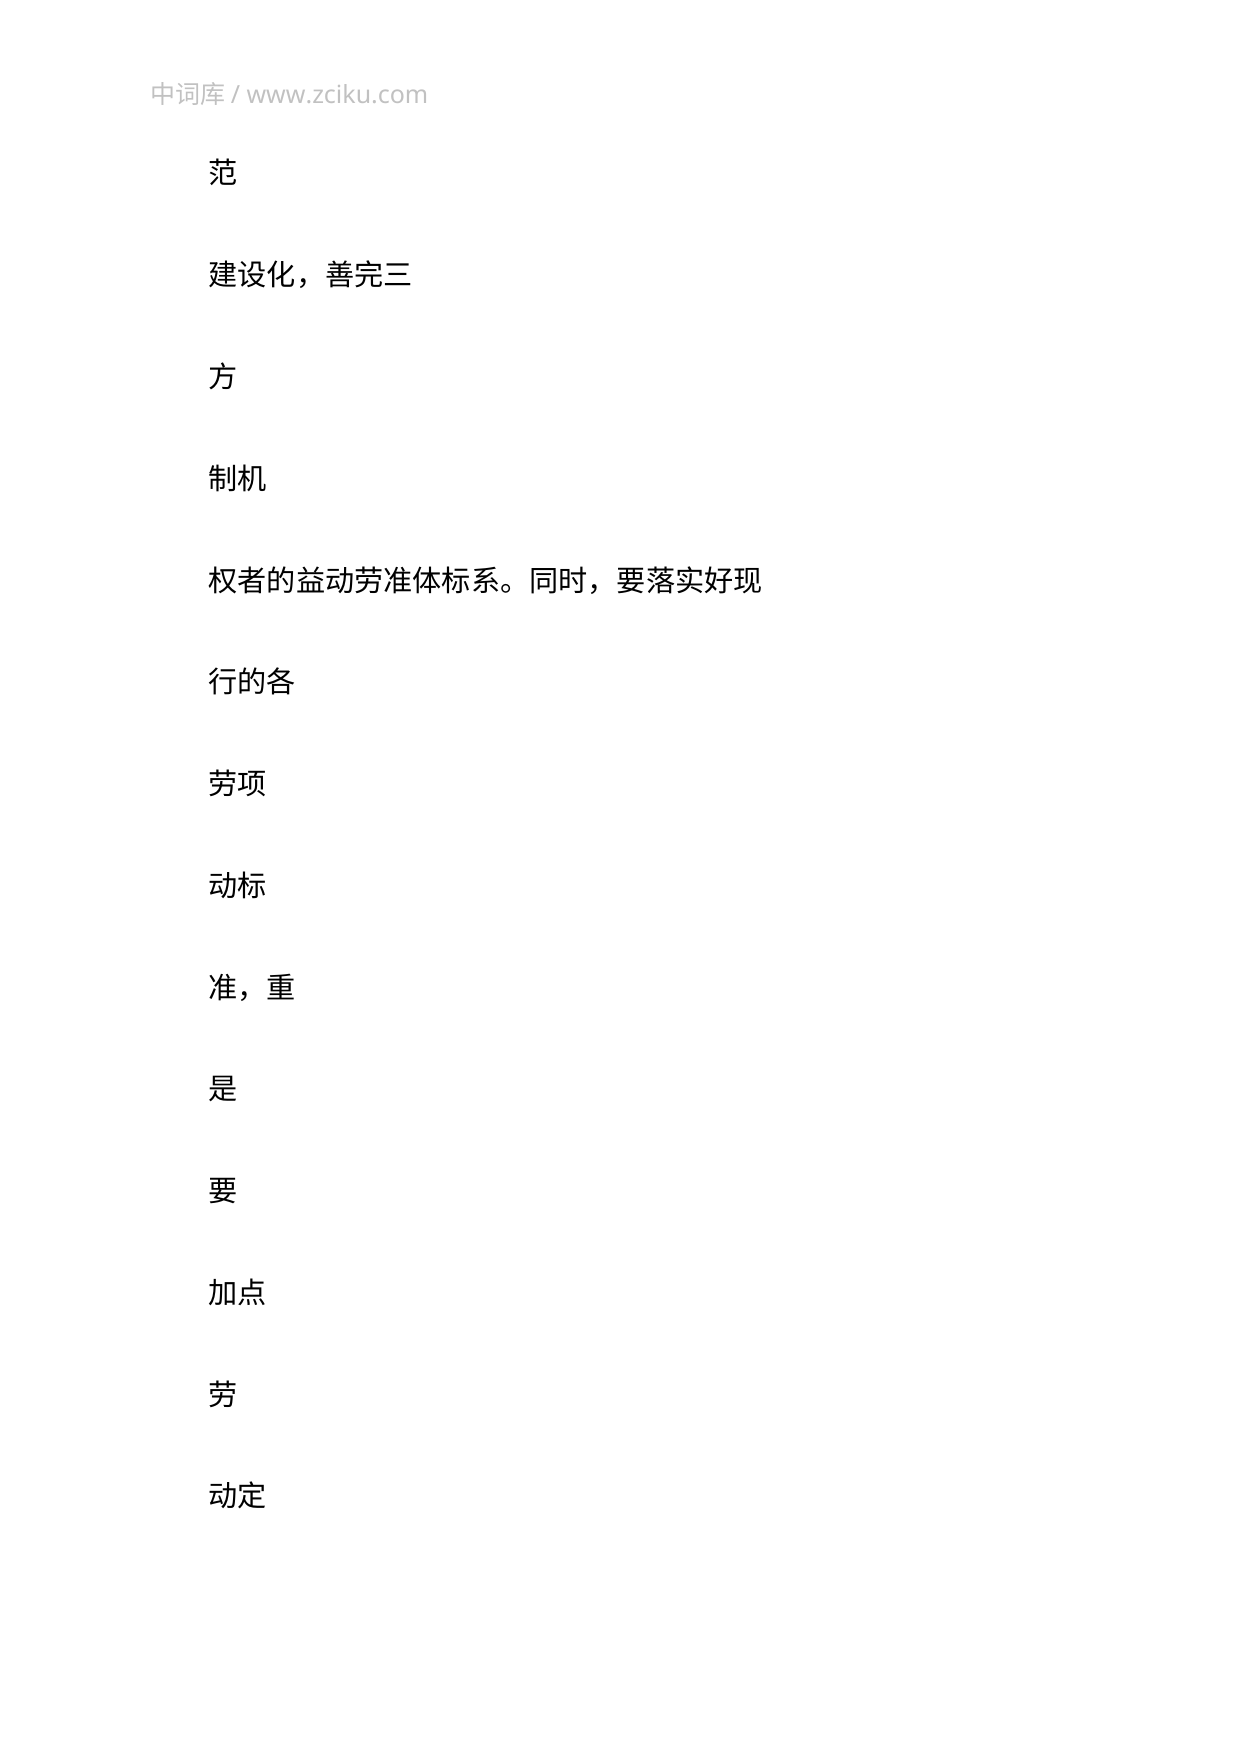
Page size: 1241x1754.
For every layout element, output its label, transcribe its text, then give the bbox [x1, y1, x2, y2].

text 动定 [150, 1473, 1090, 1515]
text 建设化，善完三 [150, 252, 1090, 294]
text 要 [150, 1168, 1090, 1210]
text 加点 [150, 1269, 1090, 1312]
text 劳项 [150, 761, 1090, 803]
text 制机 [150, 455, 1090, 498]
text 动标 [150, 862, 1090, 905]
text 劳 [150, 1371, 1090, 1413]
text 是 [150, 1066, 1090, 1108]
text 权者的益动劳准体标系。同时，要落实好现 [150, 557, 1090, 599]
text 方 [150, 353, 1090, 396]
text 准，重 [150, 964, 1090, 1006]
text 行的各 [150, 659, 1090, 701]
text 范 [150, 150, 1090, 192]
